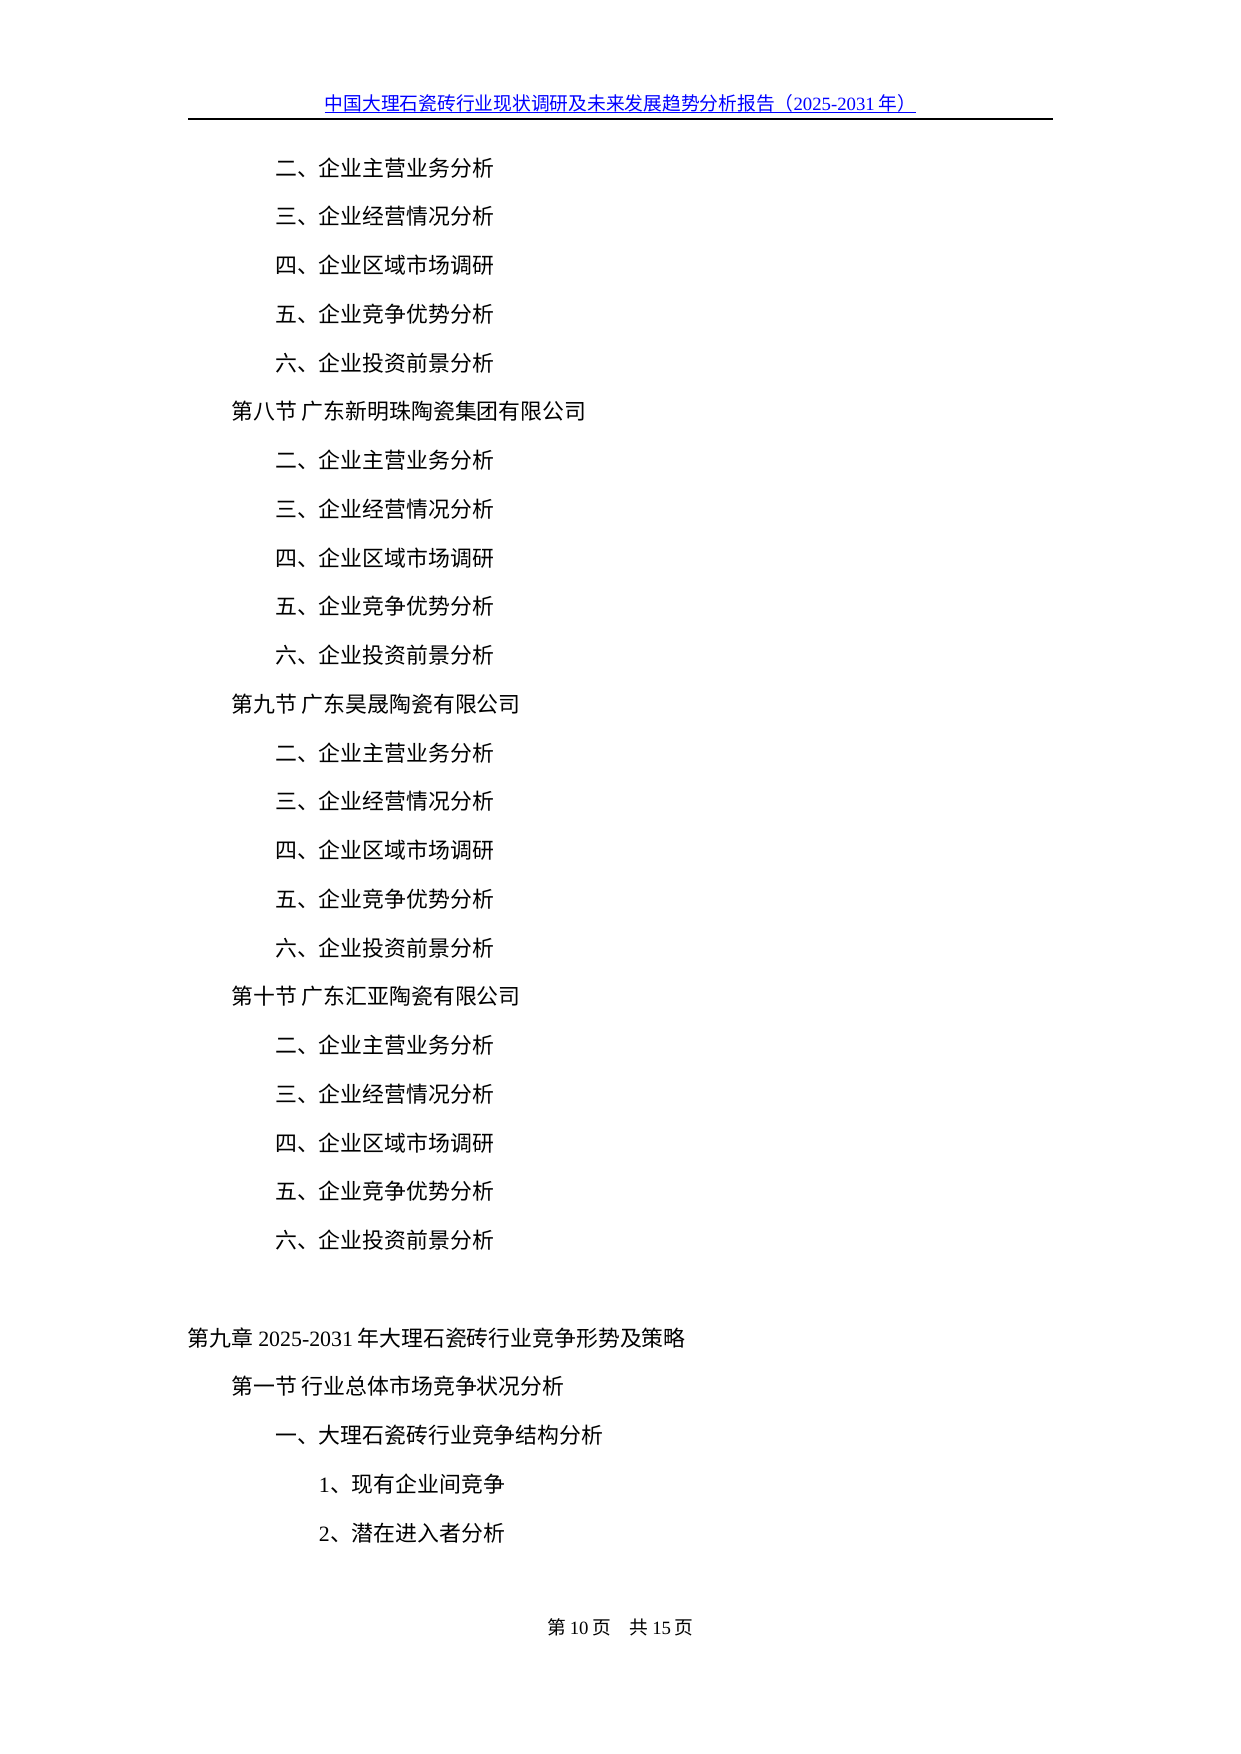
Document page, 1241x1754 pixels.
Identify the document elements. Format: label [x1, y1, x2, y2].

text [187, 150, 1053, 1548]
